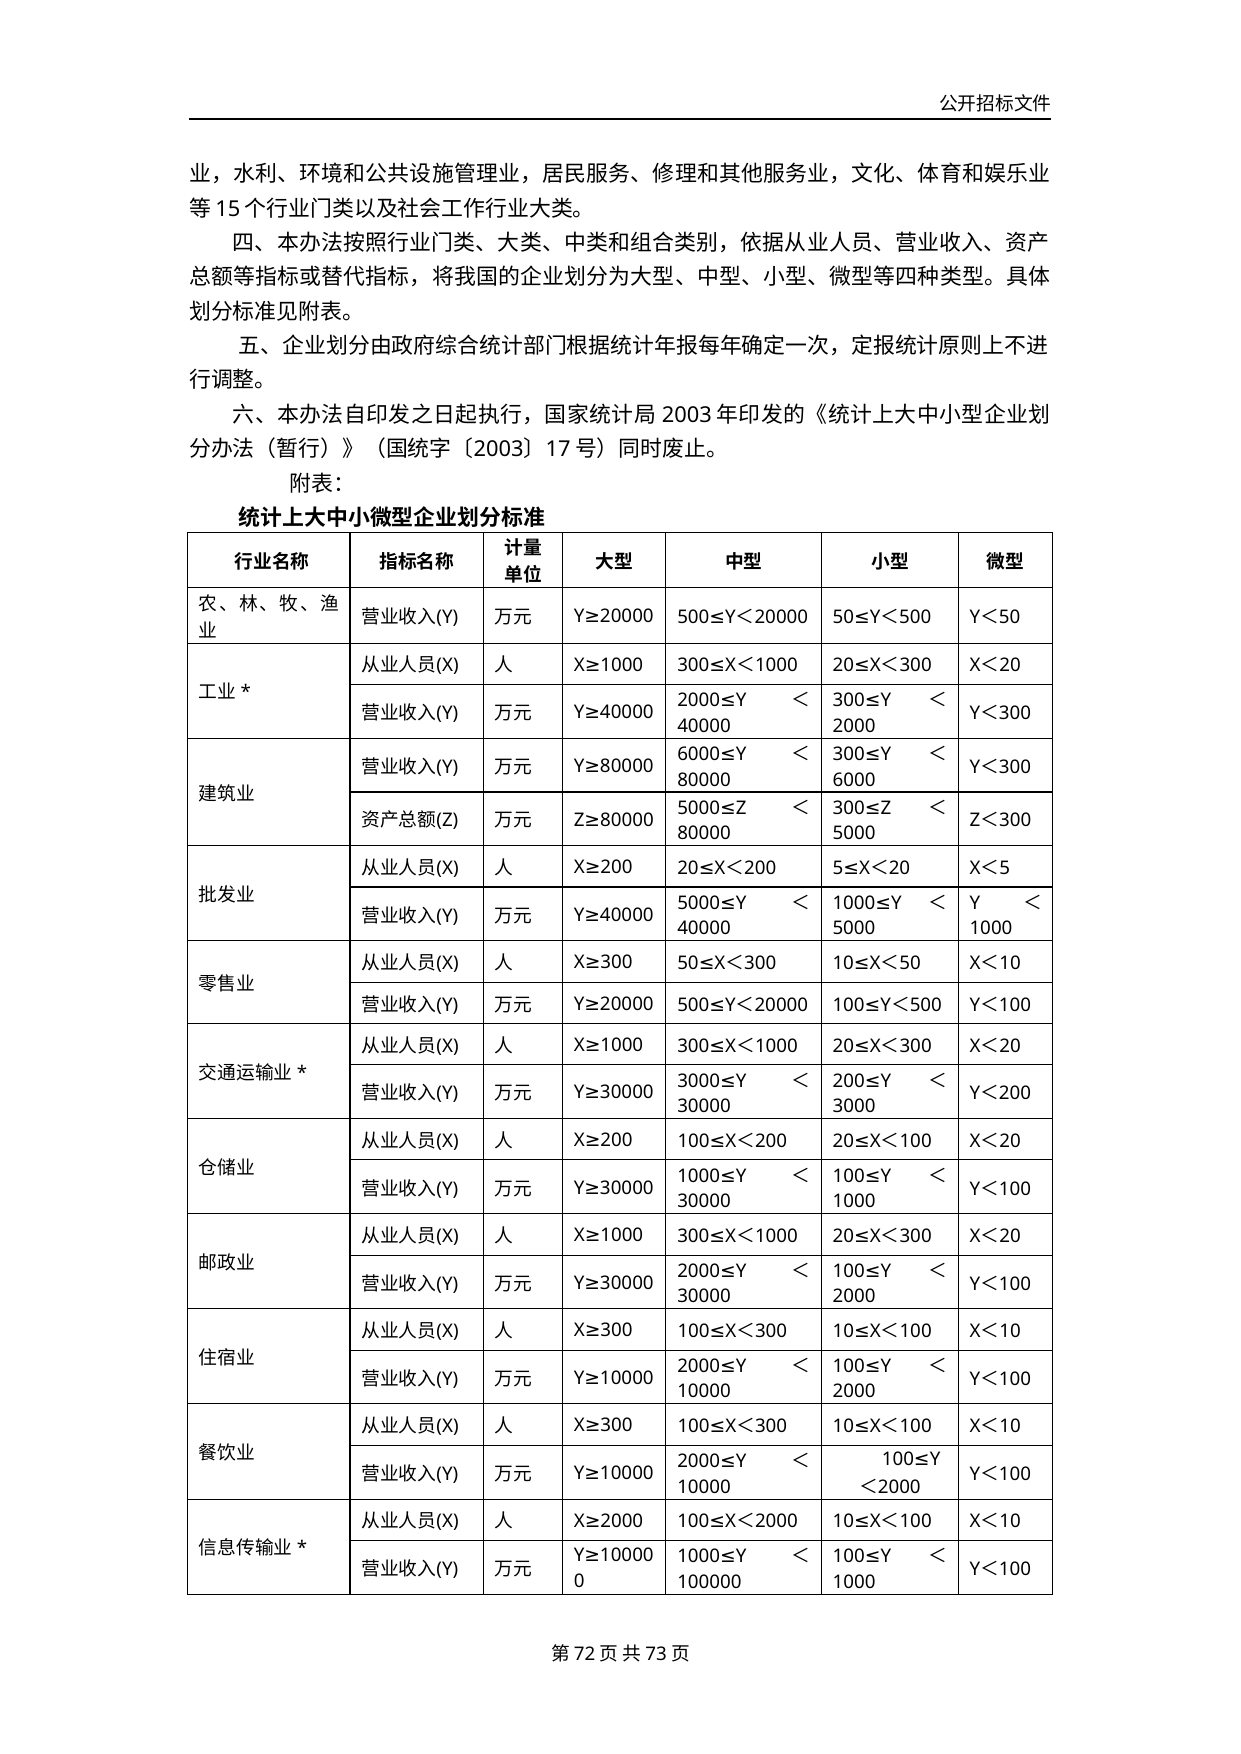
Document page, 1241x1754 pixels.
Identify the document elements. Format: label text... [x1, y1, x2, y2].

text 附表： [189, 463, 1051, 497]
table_cell Y≥30000 [563, 1160, 665, 1213]
table_cell 300≤X＜1000 [666, 1024, 821, 1064]
table_cell 住宿业 [188, 1309, 349, 1403]
table_cell 零售业 [188, 941, 349, 1023]
table_header 指标名称 [351, 533, 483, 587]
table_header 小型 [822, 533, 958, 587]
text 统计上大中小微型企业划分标准 [189, 497, 1051, 532]
table_cell Y≥100000 [563, 1541, 665, 1593]
table_cell 批发业 [188, 846, 349, 940]
table_cell X＜5 [959, 846, 1052, 886]
table_cell Y≥10000 [563, 1351, 665, 1403]
table_cell 5≤X＜20 [822, 846, 958, 886]
table_header 大型 [563, 533, 665, 587]
table_cell 农、林、牧、渔业 [188, 588, 349, 642]
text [189, 153, 1051, 222]
table_cell 万元 [484, 888, 562, 940]
table_cell X≥1000 [563, 1214, 665, 1254]
table_cell 100≤Y＜1000 [822, 1160, 958, 1213]
table_cell 万元 [484, 588, 562, 642]
table_cell Y＜100 [959, 983, 1052, 1023]
table_cell 500≤Y＜20000 [666, 983, 821, 1023]
table_cell 20≤X＜300 [822, 1214, 958, 1254]
table_cell 2000≤Y＜30000 [666, 1256, 821, 1308]
table_cell Y≥40000 [563, 888, 665, 940]
table_cell 1000≤Y＜100000 [666, 1541, 821, 1593]
table_cell 营业收入(Y) [351, 888, 483, 940]
table_cell 10≤X＜100 [822, 1404, 958, 1445]
table_cell 万元 [484, 1446, 562, 1498]
table_cell 从业人员(X) [351, 1024, 483, 1064]
table_cell 仓储业 [188, 1119, 349, 1213]
table_cell 从业人员(X) [351, 1309, 483, 1349]
table_cell 从业人员(X) [351, 846, 483, 886]
table_cell 资产总额(Z) [351, 793, 483, 845]
table_cell 万元 [484, 685, 562, 738]
table_cell 2000≤Y＜10000 [666, 1446, 821, 1498]
table_cell 300≤X＜1000 [666, 644, 821, 684]
table_cell 20≤X＜300 [822, 644, 958, 684]
table_cell 营业收入(Y) [351, 739, 483, 791]
text 六、本办法自印发之日起执行，国家统计局2003年印发的《统计上大中小型企业划分办法（暂行）》（国统字〔2003〕17号）同时废止。 [189, 394, 1051, 463]
table_cell Y＜300 [959, 685, 1052, 738]
table_cell 从业人员(X) [351, 1214, 483, 1254]
table_cell 人 [484, 644, 562, 684]
table_cell 20≤X＜300 [822, 1024, 958, 1064]
table_cell 从业人员(X) [351, 1404, 483, 1445]
table_cell 500≤Y＜20000 [666, 588, 821, 642]
table_cell Y＜200 [959, 1065, 1052, 1118]
table_cell 营业收入(Y) [351, 1446, 483, 1498]
table_cell 300≤X＜1000 [666, 1214, 821, 1254]
table_cell 从业人员(X) [351, 644, 483, 684]
table_header 计量 单位 [484, 533, 562, 587]
table_cell X＜20 [959, 1214, 1052, 1254]
table_cell 100≤Y＜2000 [822, 1256, 958, 1308]
table_cell 100≤X＜300 [666, 1309, 821, 1349]
table_cell 人 [484, 1404, 562, 1445]
table_cell Y≥20000 [563, 588, 665, 642]
table_cell 100≤Y＜500 [822, 983, 958, 1023]
table_cell X≥2000 [563, 1500, 665, 1540]
table_cell 200≤Y＜3000 [822, 1065, 958, 1118]
table_cell 餐饮业 [188, 1404, 349, 1498]
table_cell 人 [484, 1119, 562, 1159]
table_cell Y＜1000 [959, 888, 1052, 940]
table_cell X≥300 [563, 941, 665, 982]
table_cell 营业收入(Y) [351, 685, 483, 738]
table_cell X≥1000 [563, 644, 665, 684]
table_cell 300≤Y＜6000 [822, 739, 958, 791]
table_cell 5000≤Y＜40000 [666, 888, 821, 940]
table_cell 6000≤Y＜80000 [666, 739, 821, 791]
table_cell 100≤Y＜1000 [822, 1541, 958, 1593]
table_cell 10≤X＜100 [822, 1309, 958, 1349]
table_cell X＜10 [959, 1309, 1052, 1349]
table_cell 3000≤Y＜30000 [666, 1065, 821, 1118]
table_cell 10≤X＜100 [822, 1500, 958, 1540]
table_cell 100≤Y＜2000 [822, 1351, 958, 1403]
table_cell Y＜100 [959, 1256, 1052, 1308]
table_cell 1000≤Y＜5000 [822, 888, 958, 940]
table_cell Z＜300 [959, 793, 1052, 845]
table_cell X＜10 [959, 1500, 1052, 1540]
table_cell 人 [484, 1500, 562, 1540]
table_cell 万元 [484, 793, 562, 845]
table_cell X≥300 [563, 1404, 665, 1445]
table_cell 人 [484, 1024, 562, 1064]
table_cell 50≤Y＜500 [822, 588, 958, 642]
table_cell Y＜100 [959, 1446, 1052, 1498]
table_cell 万元 [484, 1256, 562, 1308]
table_cell 100≤X＜200 [666, 1119, 821, 1159]
text 四、本办法按照行业门类、大类、中类和组合类别，依据从业人员、营业收入、资产总额等指标或替代指标，将我国的企业划分为大型、中型、小型、微型等四种类型。具体划分标准见附表。 [189, 222, 1051, 325]
table_cell 营业收入(Y) [351, 1541, 483, 1593]
table_cell 万元 [484, 1541, 562, 1593]
table_cell 20≤X＜100 [822, 1119, 958, 1159]
table_cell Y＜100 [959, 1351, 1052, 1403]
table_cell 营业收入(Y) [351, 1256, 483, 1308]
table_cell Y≥30000 [563, 1065, 665, 1118]
table_cell Y≥80000 [563, 739, 665, 791]
table_cell 人 [484, 941, 562, 982]
table_cell 100≤Y＜2000 [822, 1446, 958, 1498]
text 五、企业划分由政府综合统计部门根据统计年报每年确定一次，定报统计原则上不进行调整。 [189, 325, 1051, 394]
table_cell Z≥80000 [563, 793, 665, 845]
table_cell 50≤X＜300 [666, 941, 821, 982]
table_cell X≥200 [563, 1119, 665, 1159]
table_cell 营业收入(Y) [351, 1065, 483, 1118]
table_cell 万元 [484, 983, 562, 1023]
table_cell Y≥30000 [563, 1256, 665, 1308]
table_header 行业名称 [188, 533, 349, 587]
table_cell 5000≤Z＜80000 [666, 793, 821, 845]
table_cell X＜10 [959, 941, 1052, 982]
table_cell Y≥10000 [563, 1446, 665, 1498]
table_cell 1000≤Y＜30000 [666, 1160, 821, 1213]
table_cell Y＜50 [959, 588, 1052, 642]
table_cell X＜20 [959, 1119, 1052, 1159]
table_cell 营业收入(Y) [351, 983, 483, 1023]
table_cell 营业收入(Y) [351, 1351, 483, 1403]
table_cell 2000≤Y＜40000 [666, 685, 821, 738]
table_cell 2000≤Y＜10000 [666, 1351, 821, 1403]
table_header 微型 [959, 533, 1052, 587]
table_cell 100≤X＜300 [666, 1404, 821, 1445]
table_cell Y＜100 [959, 1160, 1052, 1213]
table_cell 工业 * [188, 644, 349, 738]
table_cell 交通运输业 * [188, 1024, 349, 1118]
table_cell 万元 [484, 1065, 562, 1118]
table_cell 100≤X＜2000 [666, 1500, 821, 1540]
table_cell Y≥40000 [563, 685, 665, 738]
table_header 中型 [666, 533, 821, 587]
table_cell X≥300 [563, 1309, 665, 1349]
table_cell 从业人员(X) [351, 1119, 483, 1159]
table_cell X＜20 [959, 1024, 1052, 1064]
table_cell 300≤Y＜2000 [822, 685, 958, 738]
table_cell 万元 [484, 739, 562, 791]
table_cell X＜20 [959, 644, 1052, 684]
table_cell 300≤Z＜5000 [822, 793, 958, 845]
table_cell 从业人员(X) [351, 941, 483, 982]
table_cell X＜10 [959, 1404, 1052, 1445]
table_cell Y＜300 [959, 739, 1052, 791]
table_cell X≥1000 [563, 1024, 665, 1064]
table_cell 信息传输业 * [188, 1500, 349, 1593]
table_cell 从业人员(X) [351, 1500, 483, 1540]
table_cell 建筑业 [188, 739, 349, 845]
table_cell Y≥20000 [563, 983, 665, 1023]
table_cell 营业收入(Y) [351, 588, 483, 642]
table_cell Y＜100 [959, 1541, 1052, 1593]
table_cell 营业收入(Y) [351, 1160, 483, 1213]
table_cell 10≤X＜50 [822, 941, 958, 982]
table_cell 人 [484, 846, 562, 886]
table_cell 万元 [484, 1160, 562, 1213]
table_cell 人 [484, 1309, 562, 1349]
table_cell 万元 [484, 1351, 562, 1403]
table_cell 邮政业 [188, 1214, 349, 1308]
table_cell X≥200 [563, 846, 665, 886]
table_cell 人 [484, 1214, 562, 1254]
table_cell 20≤X＜200 [666, 846, 821, 886]
